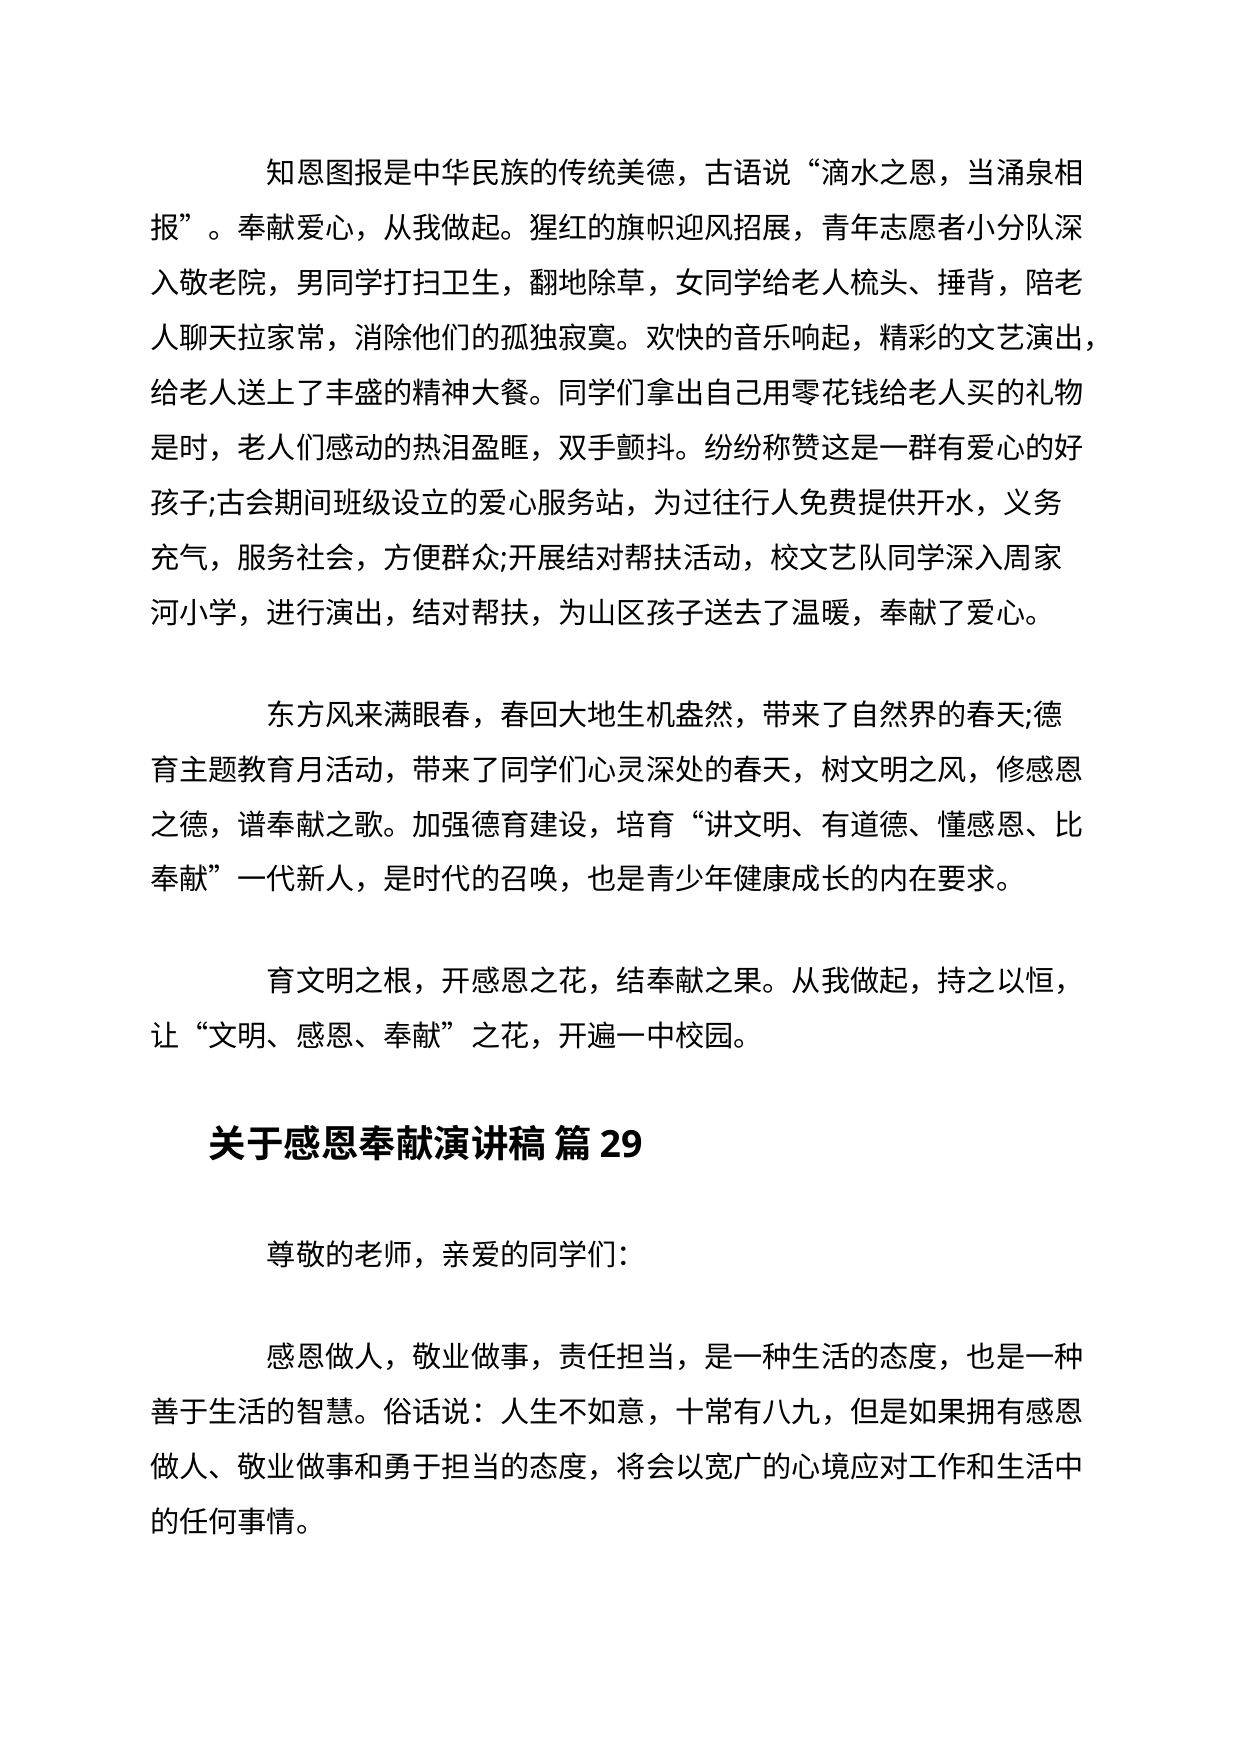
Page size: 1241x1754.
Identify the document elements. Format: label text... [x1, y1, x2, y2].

text 育文明之根，开感恩之花，结奉献之果。从我做起，持之以恒，让“文明、感恩、奉献”之花，开遍一中校园。 [150, 958, 1090, 1055]
text 关于感恩奉献演讲稿 篇29 [150, 1114, 1090, 1169]
text 感恩做人，敬业做事，责任担当，是一种生活的态度，也是一种善于生活的智慧。俗话说：人生不如意，十常有八九，但是如果拥有感恩做人、敬业做事和勇于担当的态度，将会以宽广的心境应对工作和生活中的任何事情。 [150, 1334, 1090, 1541]
text 东方风来满眼春，春回大地生机盎然，带来了自然界的春天;德育主题教育月活动，带来了同学们心灵深处的春天，树文明之风，修感恩之德，谱奉献之歌。加强德育建设，培育“讲文明、有道德、懂感恩、比奉献”一代新人，是时代的召唤，也是青少年健康成长的内在要求。 [150, 691, 1090, 898]
text 尊敬的老师，亲爱的同学们： [150, 1232, 1090, 1274]
text 知恩图报是中华民族的传统美德，古语说“滴水之恩，当涌泉相报”。奉献爱心，从我做起。猩红的旗帜迎风招展，青年志愿者小分队深入敬老院，男同学打扫卫生，翻地除草，女同学给老人梳头、捶背，陪老人聊天拉家常，消除他们的孤独寂寞。欢快的音乐响起，精彩的文艺演出，给老人送上了丰盛的精神大餐。同学们拿出自己用零花钱给老人买的礼物是时，老人们感动的热泪盈眶，双手颤抖。纷纷称赞这是一群有爱心的好孩子;古会期间班级设立的爱心服务站，为过往行人免费提供开水，义务充气，服务社会，方便群众;开展结对帮扶活动，校文艺队同学深入周家河小学，进行演出，结对帮扶，为山区孩子送去了温暖，奉献了爱心。 [150, 150, 1090, 632]
